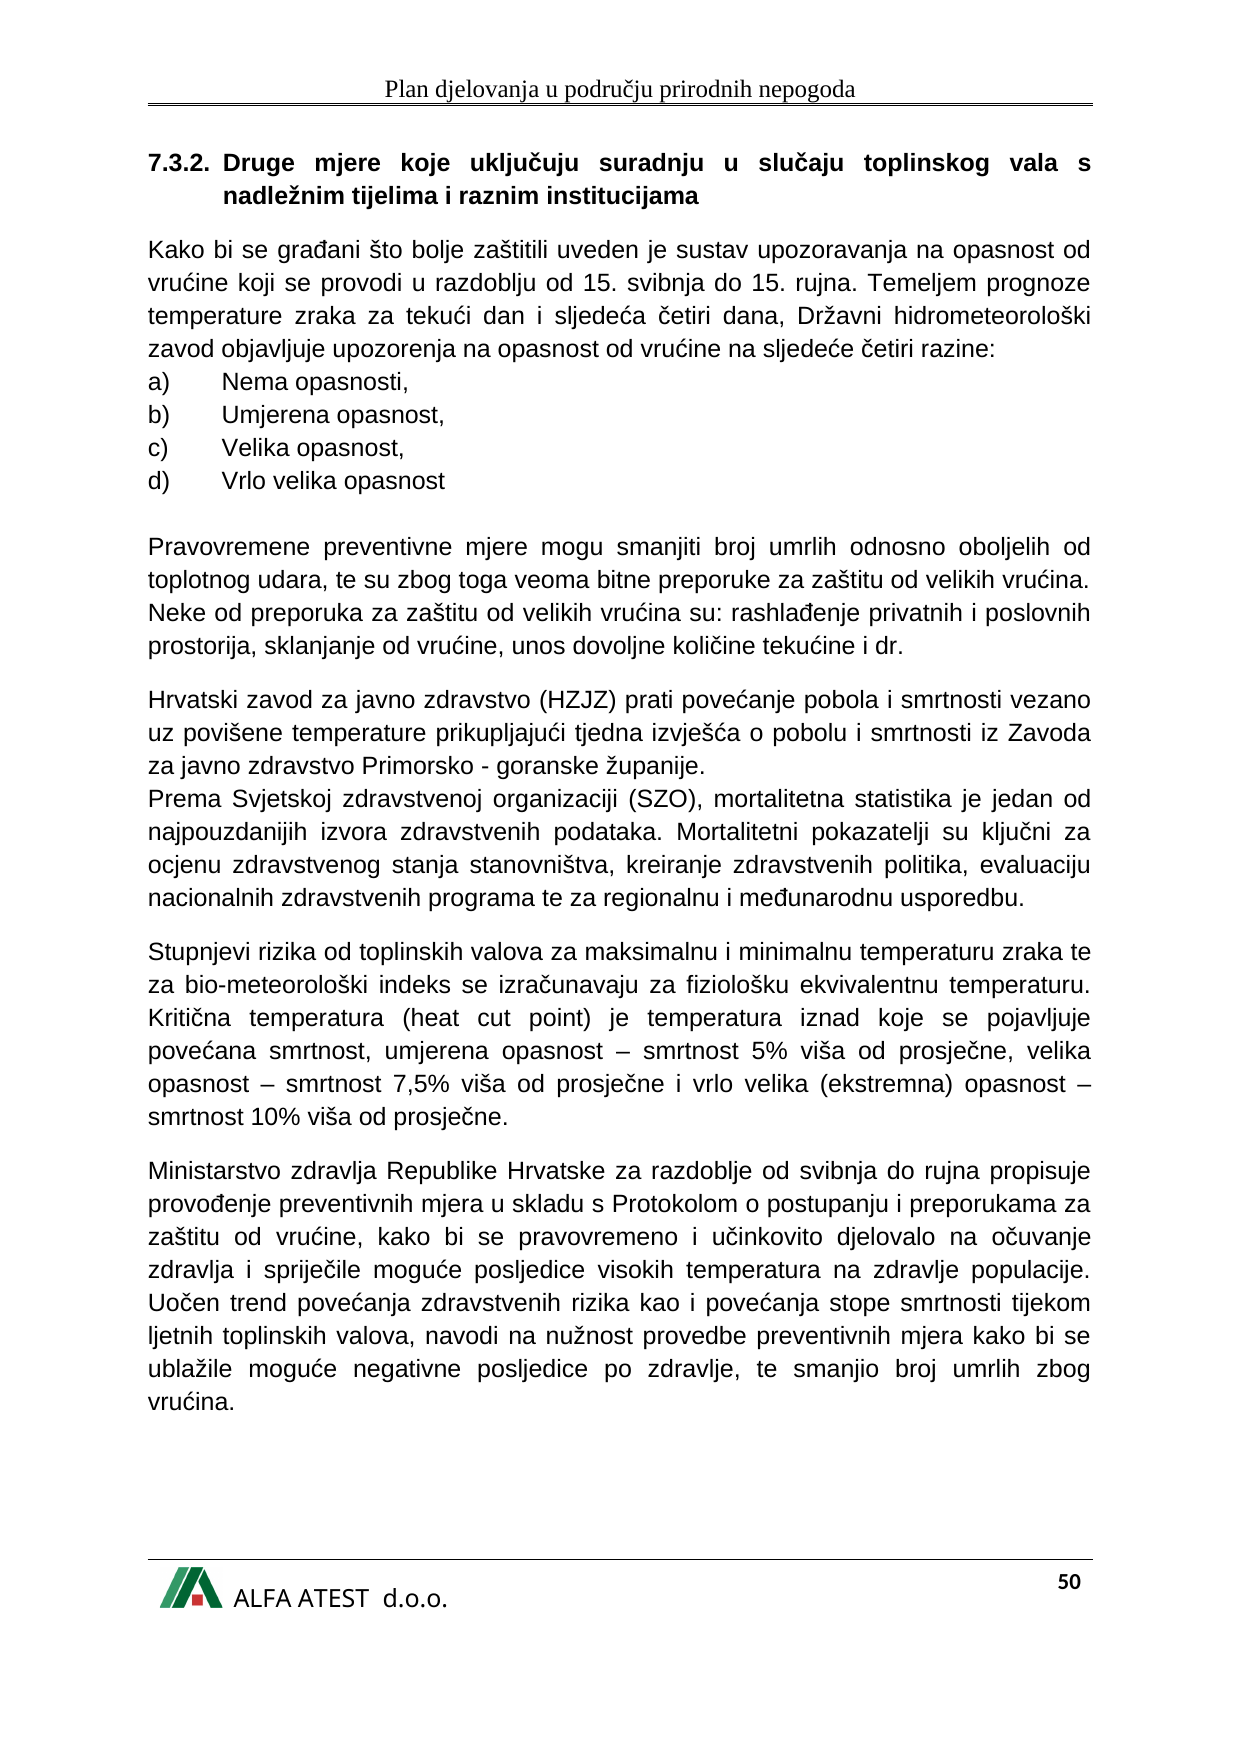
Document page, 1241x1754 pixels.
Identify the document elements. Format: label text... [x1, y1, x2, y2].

text Pravovremene preventivne mjere mogu smanjiti broj umrlih odnosno oboljelih od toplotnog udara, te su zbog toga veoma bitne preporuke za zaštitu od velikih vrućina. Neke od preporuka za zaštitu od velikih vrućina su: rashlađenje privatnih i poslovnih prostorija, sklanjanje od vrućine, unos dovoljne količine tekućine i dr. [148, 532, 1092, 659]
subtitle Druge mjere koje uključuju suradnju u slučaju toplinskog vala s nadležnim tijelima i raznim institucijama [148, 148, 1092, 209]
text Kako bi se građani što bolje zaštitili uveden je sustav upozoravanja na opasnost od vrućine koji se provodi u razdoblju od 15. svibnja do 15. rujna. Temeljem prognoze temperature zraka za tekući dan i sljedeća četiri dana, Državni hidrometeorološki zavod objavljuje upozorenja na opasnost od vrućine na sljedeće četiri razine: [148, 234, 1092, 362]
text Stupnjevi rizika od toplinskih valova za maksimalnu i minimalnu temperaturu zraka te za bio-meteorološki indeks se izračunavaju za fiziološku ekvivalentnu temperaturu. Kritična temperatura (heat cut point) je temperatura iznad koje se pojavljuje povećana smrtnost, umjerena opasnost – smrtnost 5% viša od prosječne, velika opasnost – smrtnost 7,5% viša od prosječne i vrlo velika (ekstremna) opasnost – smrtnost 10% viša od prosječne. [148, 937, 1092, 1131]
text a) Nema opasnosti, [148, 367, 1092, 395]
picture [159, 1567, 223, 1608]
text b) Umjerena opasnost, [148, 400, 1092, 428]
text c) Velika opasnost, [148, 433, 1092, 461]
text Ministarstvo zdravlja Republike Hrvatske za razdoblje od svibnja do rujna propisuje provođenje preventivnih mjera u skladu s Protokolom o postupanju i preporukama za zaštitu od vrućine, kako bi se pravovremeno i učinkovito djelovalo na očuvanje zdravlja i spriječile moguće posljedice visokih temperatura na zdravlje populacije. Uočen trend povećanja zdravstvenih rizika kao i povećanja stope smrtnosti tijekom ljetnih toplinskih valova, navodi na nužnost provedbe preventivnih mjera kako bi se ublažile moguće negativne posljedice po zdravlje, te smanjio broj umrlih zbog vrućina. [148, 1156, 1092, 1416]
text d) Vrlo velika opasnost [148, 466, 1092, 494]
text Prema Svjetskoj zdravstvenoj organizaciji (SZO), mortalitetna statistika je jedan od najpouzdanijih izvora zdravstvenih podataka. Mortalitetni pokazatelji su ključni za ocjenu zdravstvenog stanja stanovništva, kreiranje zdravstvenih politika, evaluaciju nacionalnih zdravstvenih programa te za regionalnu i međunarodnu usporedbu. [148, 878, 1092, 912]
text Hrvatski zavod za javno zdravstvo (HZJZ) prati povećanje pobola i smrtnosti vezano uz povišene temperature prikupljajući tjedna izvješća o pobolu i smrtnosti iz Zavoda za javno zdravstvo Primorsko - goranske županije. [148, 685, 1092, 779]
